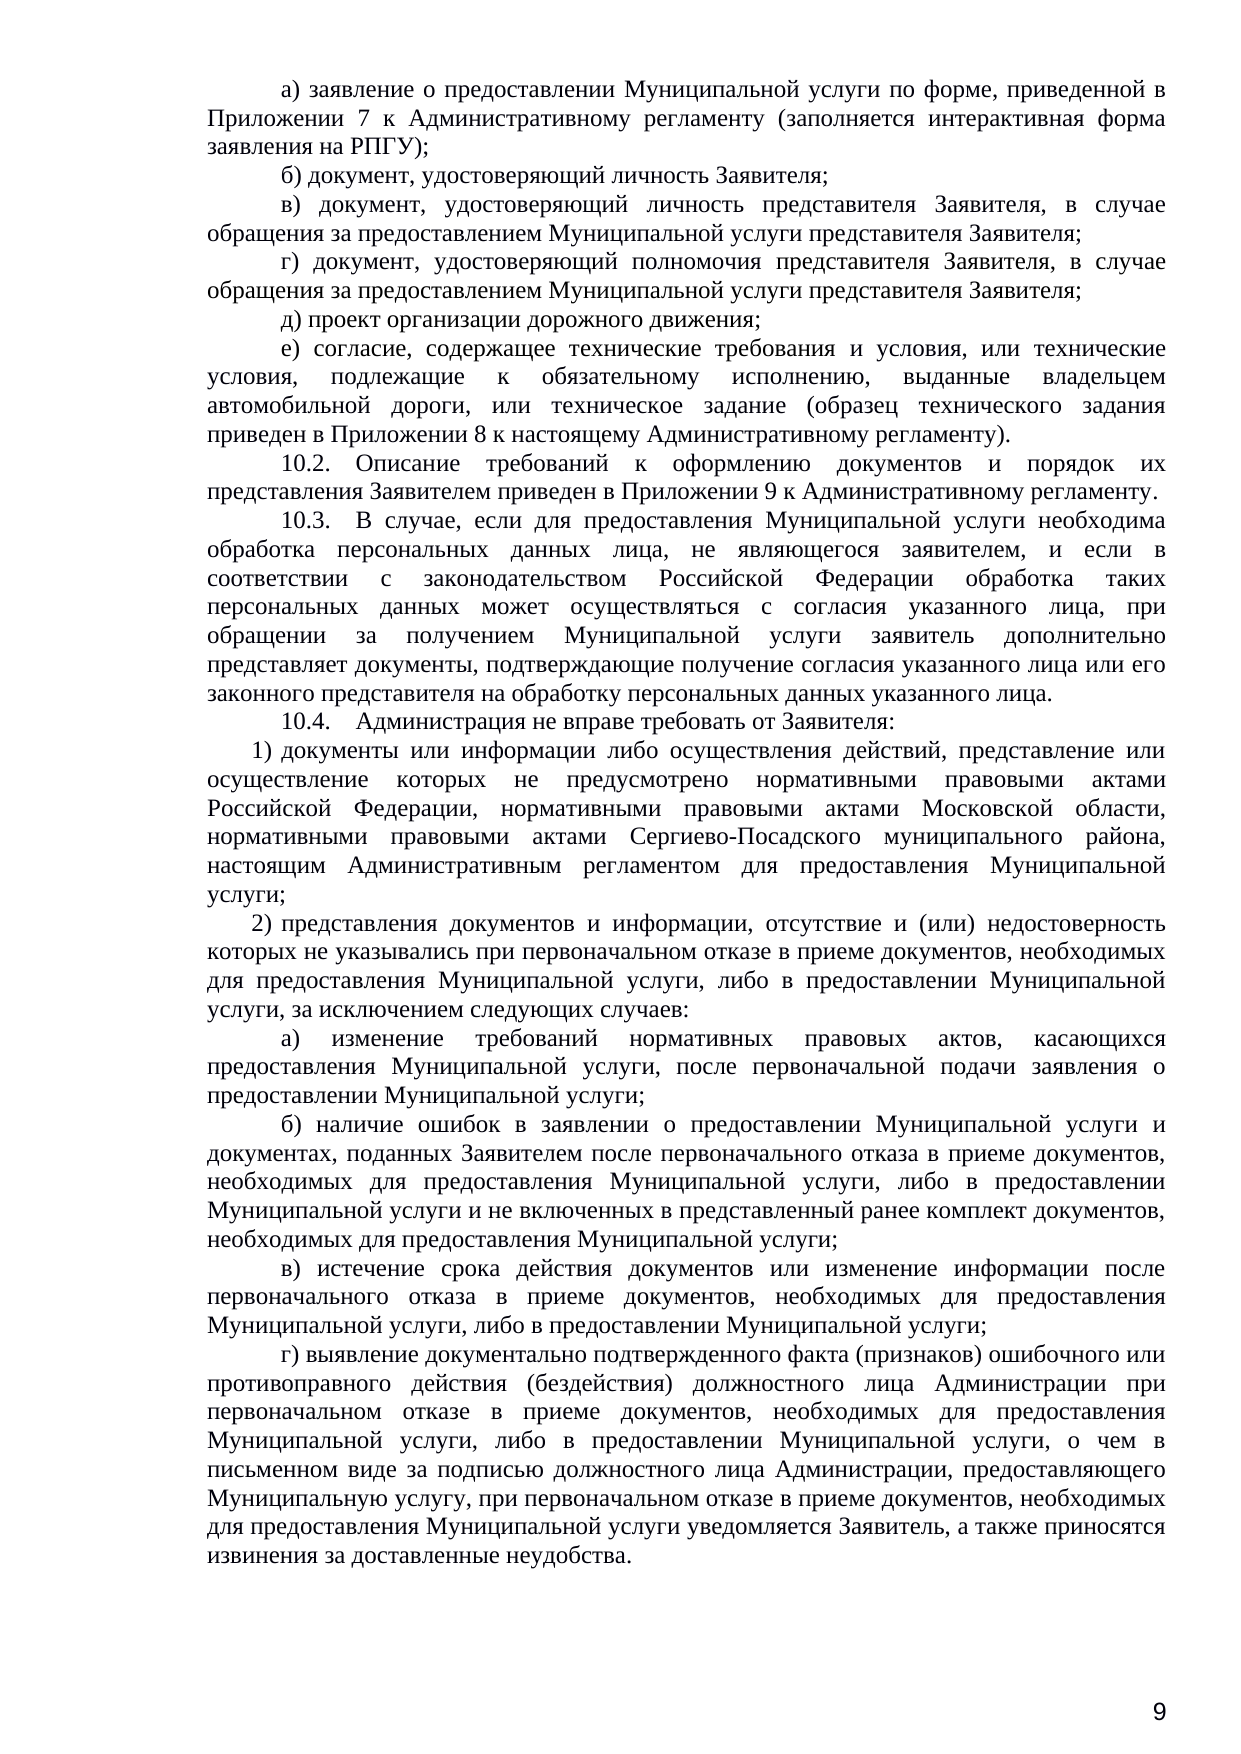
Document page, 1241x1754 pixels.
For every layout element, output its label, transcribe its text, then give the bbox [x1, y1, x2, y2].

list представления документов и информации, отсутствие и (или) недостоверность которых не указывались при первоначальном отказе в приеме документов, необходимых для предоставления Муниципальной услуги, либо в предоставлении Муниципальной услуги, за исключением следующих случаев: [207, 908, 1167, 1023]
text а) изменение требований нормативных правовых актов, касающихся предоставления Муниципальной услуги, после первоначальной подачи заявления о предоставлении Муниципальной услуги; [207, 1023, 1167, 1109]
list документы или информации либо осуществления действий, представление или осуществление которых не предусмотрено нормативными правовыми актами Российской Федерации, нормативными правовыми актами Московской области, нормативными правовыми актами Сергиево-Посадского муниципального района, настоящим Административным регламентом для предоставления Муниципальной услуги; [207, 735, 1167, 908]
text г) документ, удостоверяющий полномочия представителя Заявителя, в случае обращения за предоставлением Муниципальной услуги представителя Заявителя; [207, 246, 1167, 304]
text д) проект организации дорожного движения; [207, 304, 1167, 333]
text г) выявление документально подтвержденного факта (признаков) ошибочного или противоправного действия (бездействия) должностного лица Администрации при первоначальном отказе в приеме документов, необходимых для предоставления Муниципальной услуги, либо в предоставлении Муниципальной услуги, о чем в письменном виде за подписью должностного лица Администрации, предоставляющего Муниципальную услугу, при первоначальном отказе в приеме документов, необходимых для предоставления Муниципальной услуги уведомляется Заявитель, а также приносятся извинения за доставленные неудобства. [207, 1339, 1167, 1569]
list Администрация не вправе требовать от Заявителя: [207, 706, 1167, 735]
text в) истечение срока действия документов или изменение информации после первоначального отказа в приеме документов, необходимых для предоставления Муниципальной услуги, либо в предоставлении Муниципальной услуги; [207, 1253, 1167, 1339]
text а) заявление о предоставлении Муниципальной услуги по форме, приведенной в Приложении 7 к Административному регламенту (заполняется интерактивная форма заявления на РПГУ); [207, 74, 1167, 160]
text б) наличие ошибок в заявлении о предоставлении Муниципальной услуги и документах, поданных Заявителем после первоначального отказа в приеме документов, необходимых для предоставления Муниципальной услуги, либо в предоставлении Муниципальной услуги и не включенных в представленный ранее комплект документов, необходимых для предоставления Муниципальной услуги; [207, 1109, 1167, 1253]
list Описание требований к оформлению документов и порядок их представления Заявителем приведен в Приложении 9 к Административному регламенту. [207, 448, 1167, 505]
list В случае, если для предоставления Муниципальной услуги необходима обработка персональных данных лица, не являющегося заявителем, и если в соответствии с законодательством Российской Федерации обработка таких персональных данных может осуществляться с согласия указанного лица, при обращении за получением Муниципальной услуги заявитель дополнительно представляет документы, подтверждающие получение согласия указанного лица или его законного представителя на обработку персональных данных указанного лица. [207, 505, 1167, 706]
text е) согласие, содержащее технические требования и условия, или технические условия, подлежащие к обязательному исполнению, выданные владельцем автомобильной дороги, или техническое задание (образец технического задания приведен в Приложении 8 к настоящему Административному регламенту). [207, 333, 1167, 448]
text б) документ, удостоверяющий личность Заявителя; [281, 160, 1167, 189]
text в) документ, удостоверяющий личность представителя Заявителя, в случае обращения за предоставлением Муниципальной услуги представителя Заявителя; [207, 189, 1167, 246]
